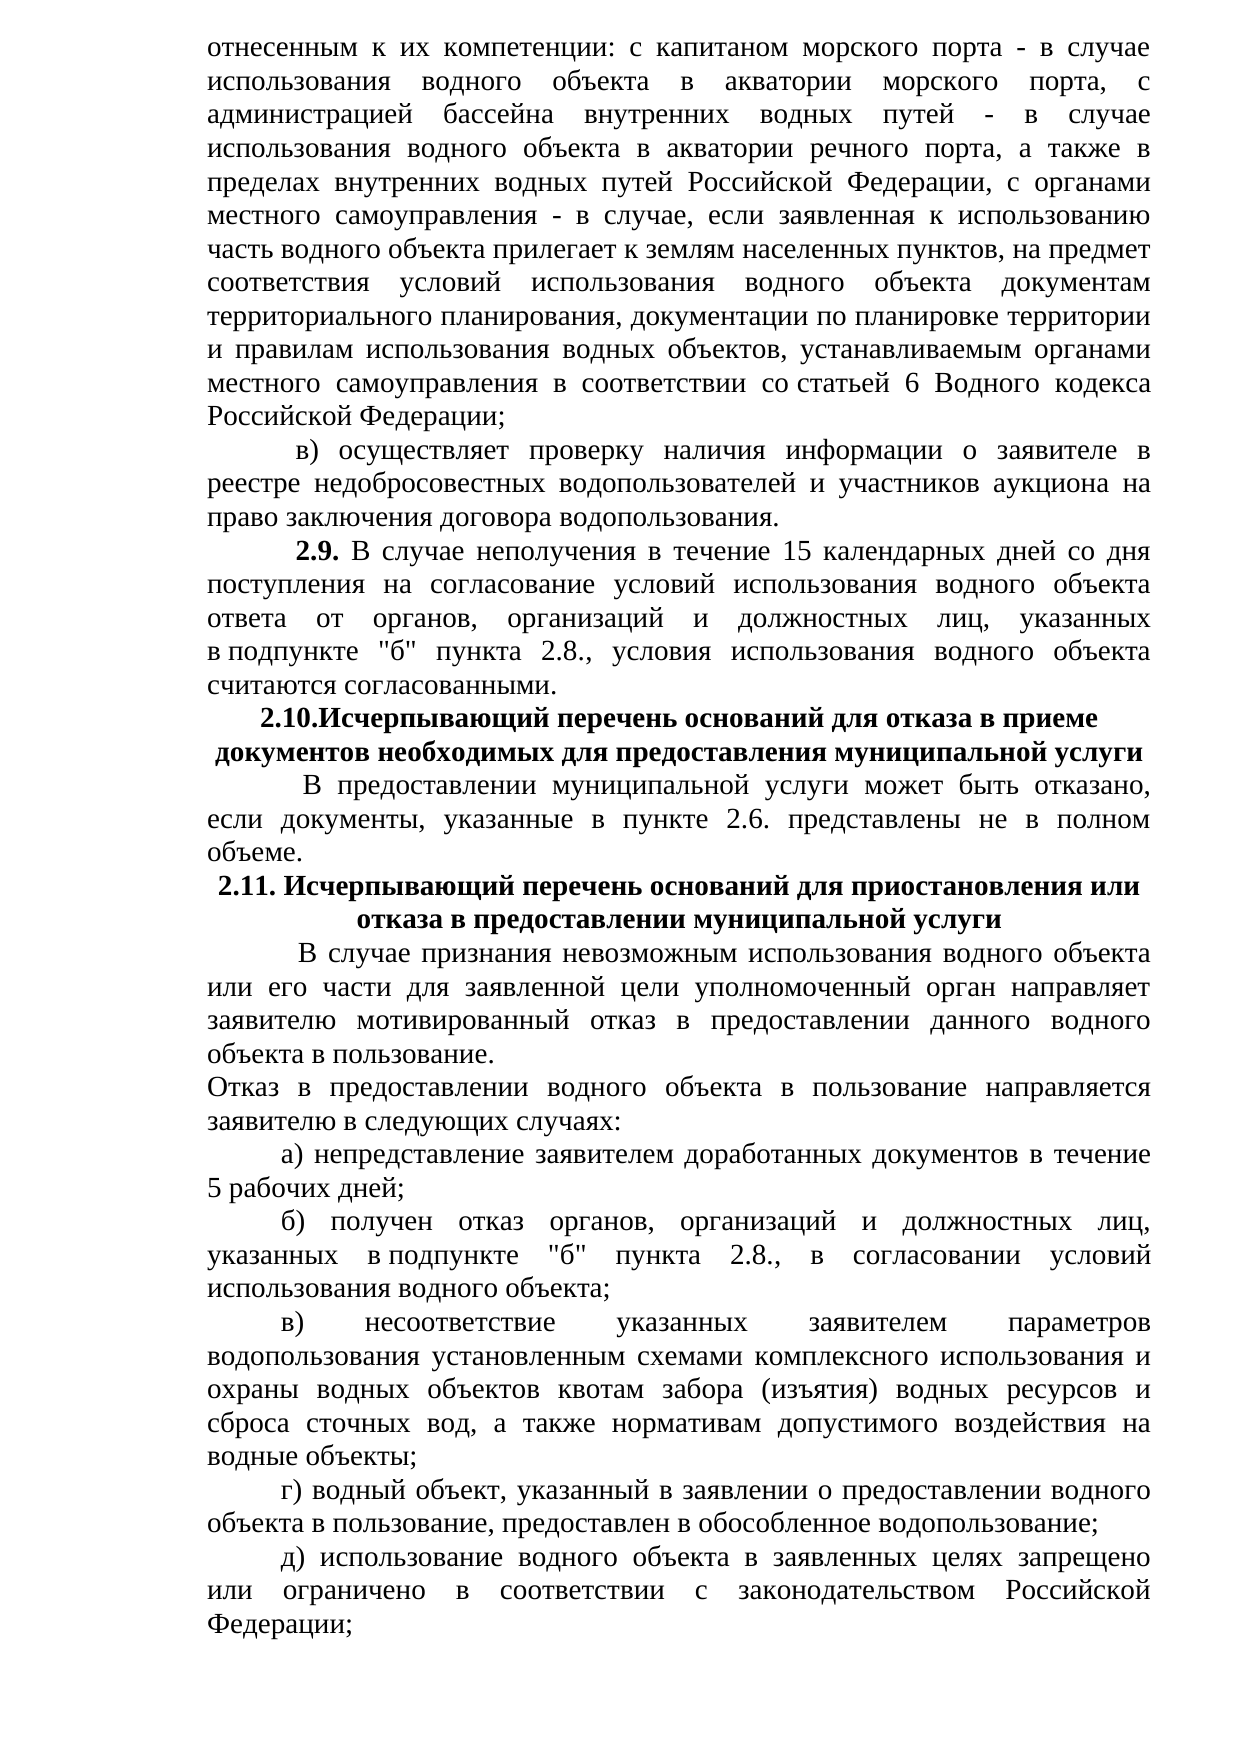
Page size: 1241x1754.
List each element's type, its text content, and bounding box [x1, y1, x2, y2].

text в) несоответствие указанных заявителем параметров водопользования установленным схемами комплексного использования и охраны водных объектов квотам забора (изъятия) водных ресурсов и сброса сточных вод, а также нормативам допустимого воздействия на водные объекты; [207, 1304, 1152, 1472]
text в) осуществляет проверку наличия информации о заявителе в реестре недобросовестных водопользователей и участников аукциона на право заключения договора водопользования. [207, 432, 1152, 533]
text 2.11. Исчерпывающий перечень оснований для приостановления или отказа в предоставлении муниципальной услуги [207, 868, 1152, 935]
text Отказ в предоставлении водного объекта в пользование направляется заявителю в следующих случаях: [207, 1069, 1152, 1136]
text б) получен отказ органов, организаций и должностных лиц, указанных в подпункте "б" пункта 2.8., в согласовании условий использования водного объекта; [207, 1203, 1152, 1304]
text В случае признания невозможным использования водного объекта или его части для заявленной цели уполномоченный орган направляет заявителю мотивированный отказ в предоставлении данного водного объекта в пользование. [207, 935, 1152, 1069]
text В предоставлении муниципальной услуги может быть отказано, если документы, указанные в пункте 2.6. представлены не в полном объеме. [207, 767, 1152, 868]
text 2.9. В случае неполучения в течение 15 календарных дней со дня поступления на согласование условий использования водного объекта ответа от органов, организаций и должностных лиц, указанных в подпункте "б" пункта 2.8., условия использования водного объекта считаются согласованными. [207, 533, 1152, 700]
text д) использование водного объекта в заявленных целях запрещено или ограничено в соответствии с законодательством Российской Федерации; [207, 1539, 1152, 1639]
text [207, 29, 1152, 432]
text г) водный объект, указанный в заявлении о предоставлении водного объекта в пользование, предоставлен в обособленное водопользование; [207, 1472, 1152, 1539]
text 2.10.Исчерпывающий перечень оснований для отказа в приеме документов необходимых для предоставления муниципальной услуги [207, 700, 1152, 767]
text а) непредставление заявителем доработанных документов в течение 5 рабочих дней; [207, 1136, 1152, 1203]
